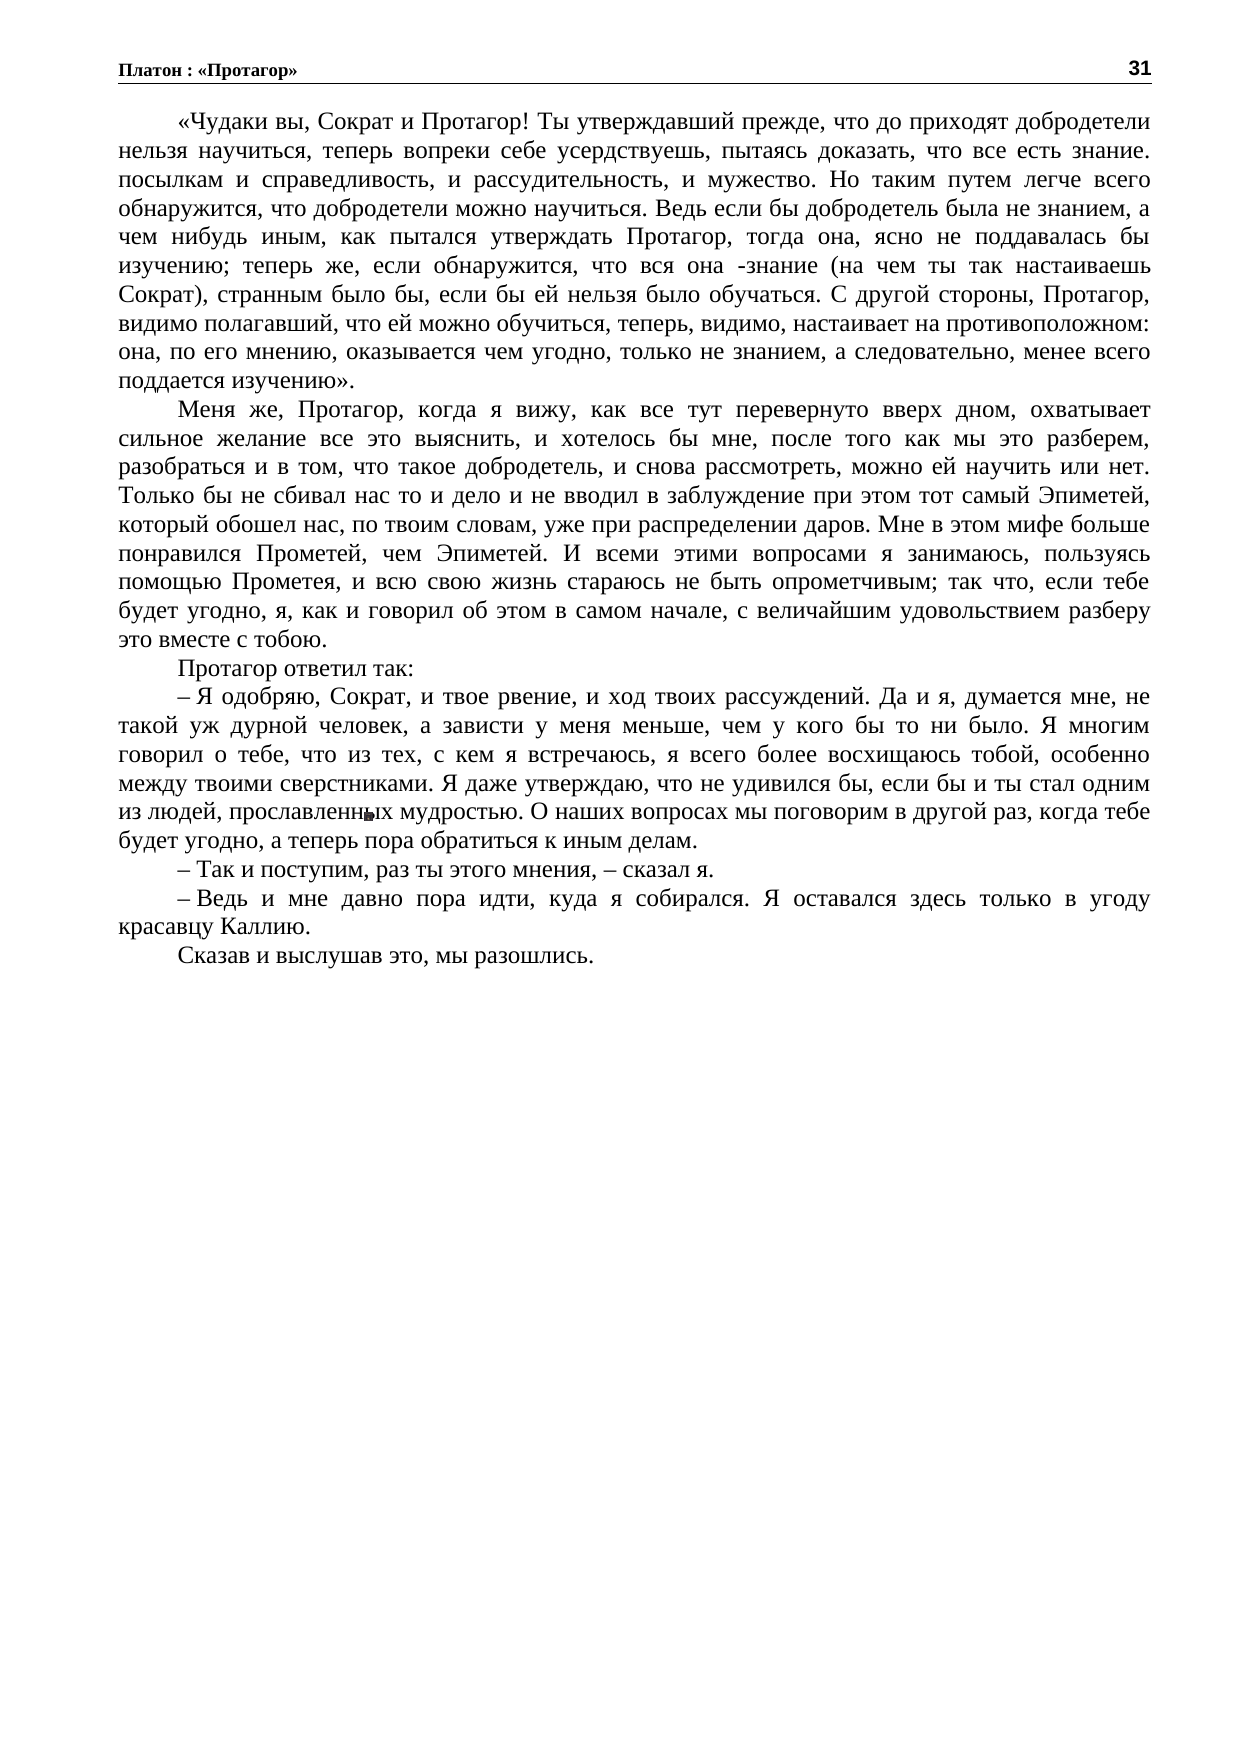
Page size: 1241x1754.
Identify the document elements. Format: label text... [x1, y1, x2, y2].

text Меня же, Протагор, когда я вижу, как все тут перевернуто вверх дном, охватывает сильное желание все это выяснить, и хотелось бы мне, после того как мы это разберем, разобраться и в том, что такое добродетель, и снова рассмотреть, можно ей научить или нет. Только бы не сбивал нас то и дело и не вводил в заблуждение при этом тот самый Эпиметей, который обошел нас, по твоим словам, уже при распределении даров. Мне в этом мифе больше понравился Прометей, чем Эпиметей. И всеми этими вопросами я занимаюсь, пользуясь помощью Прометея, и всю свою жизнь стараюсь не быть опрометчивым; так что, если тебе будет угодно, я, как и говорил об этом в самом начале, с величайшим удовольствием разберу это вместе с тобою. [118, 394, 1152, 653]
text – Ведь и мне давно пора идти, куда я собирался. Я оставался здесь только в угоду красавцу Каллию. [118, 883, 1152, 940]
text Сказав и выслушав это, мы разошлись. [118, 940, 1152, 969]
text – Я одобряю, Сократ, и твое рвение, и ход твоих рассуждений. Да и я, думается мне, не такой уж дурной человек, а зависти у меня меньше, чем у кого бы то ни было. Я многим говорил о тебе, что из тех, с кем я встречаюсь, я всего более восхищаюсь тобой, особенно между твоими сверстниками. Я даже утверждаю, что не удивился бы, если бы и ты стал одним из людей, прославленных мудростью. О наших вопросах мы поговорим в другой раз, когда тебе будет угодно, а теперь пора обратиться к иным делам. [118, 681, 1152, 854]
text Протагор ответил так: [118, 653, 1152, 681]
text – Так и поступим, раз ты этого мнения, – сказал я. [118, 854, 1152, 883]
text «Чудаки вы, Сократ и Протагор! Ты утверждавший прежде, что до приходят добродетели нельзя научиться, теперь вопреки себе усердствуешь, пытаясь доказать, что все есть знание. посылкам и справедливость, и рассудительность, и мужество. Но таким путем легче всего обнаружится, что добродетели можно научиться. Ведь если бы добродетель была не знанием, а чем нибудь иным, как пытался утверждать Протагор, тогда она, ясно не поддавалась бы изучению; теперь же, если обнаружится, что вся она -знание (на чем ты так настаиваешь Сократ), странным было бы, если бы ей нельзя было обучаться. С другой стороны, Протагор, видимо полагавший, что ей можно обучиться, теперь, видимо, настаивает на противоположном: она, по его мнению, оказывается чем угодно, только не знанием, а следовательно, менее всего поддается изучению». [118, 106, 1152, 394]
picture [364, 812, 373, 821]
